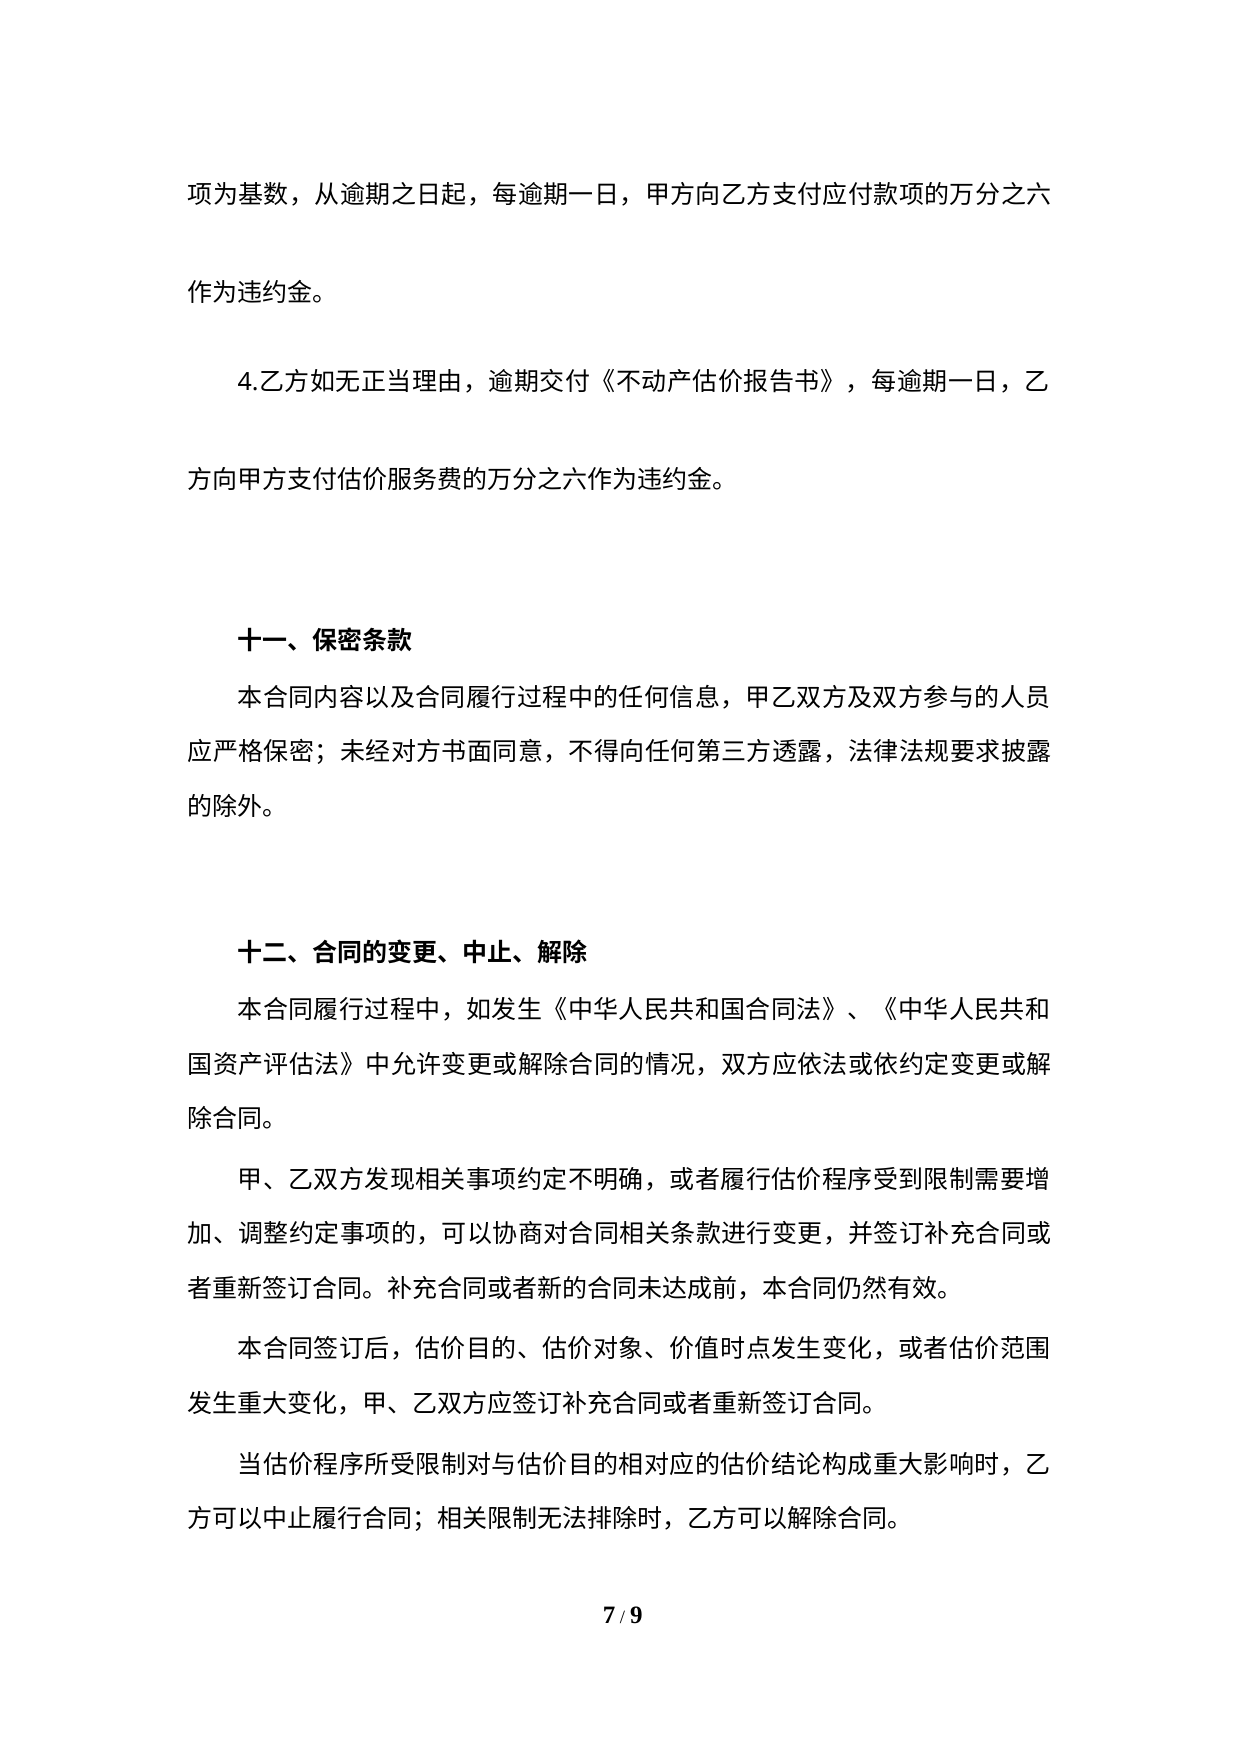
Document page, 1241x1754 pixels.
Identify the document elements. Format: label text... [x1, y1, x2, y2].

text 当估价程序所受限制对与估价目的相对应的估价结论构成重大影响时，乙方可以中止履行合同；相关限制无法排除时，乙方可以解除合同。 [187, 1444, 1053, 1535]
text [187, 160, 1053, 323]
text 十一、保密条款 [187, 606, 1053, 671]
text 本合同签订后，估价目的、估价对象、价值时点发生变化，或者估价范围发生重大变化，甲、乙双方应签订补充合同或者重新签订合同。 [187, 1329, 1053, 1419]
text 本合同履行过程中，如发生《中华人民共和国合同法》、《中华人民共和国资产评估法》中允许变更或解除合同的情况，双方应依法或依约定变更或解除合同。 [187, 990, 1053, 1135]
text 4.乙方如无正当理由，逾期交付《不动产估价报告书》，每逾期一日，乙方向甲方支付估价服务费的万分之六作为违约金。 [187, 347, 1053, 510]
text 本合同内容以及合同履行过程中的任何信息，甲乙双方及双方参与的人员应严格保密；未经对方书面同意，不得向任何第三方透露，法律法规要求披露的除外。 [187, 677, 1053, 822]
text 甲、乙双方发现相关事项约定不明确，或者履行估价程序受到限制需要增加、调整约定事项的，可以协商对合同相关条款进行变更，并签订补充合同或者重新签订合同。补充合同或者新的合同未达成前，本合同仍然有效。 [187, 1159, 1053, 1304]
text 十二、合同的变更、中止、解除 [187, 918, 1053, 983]
